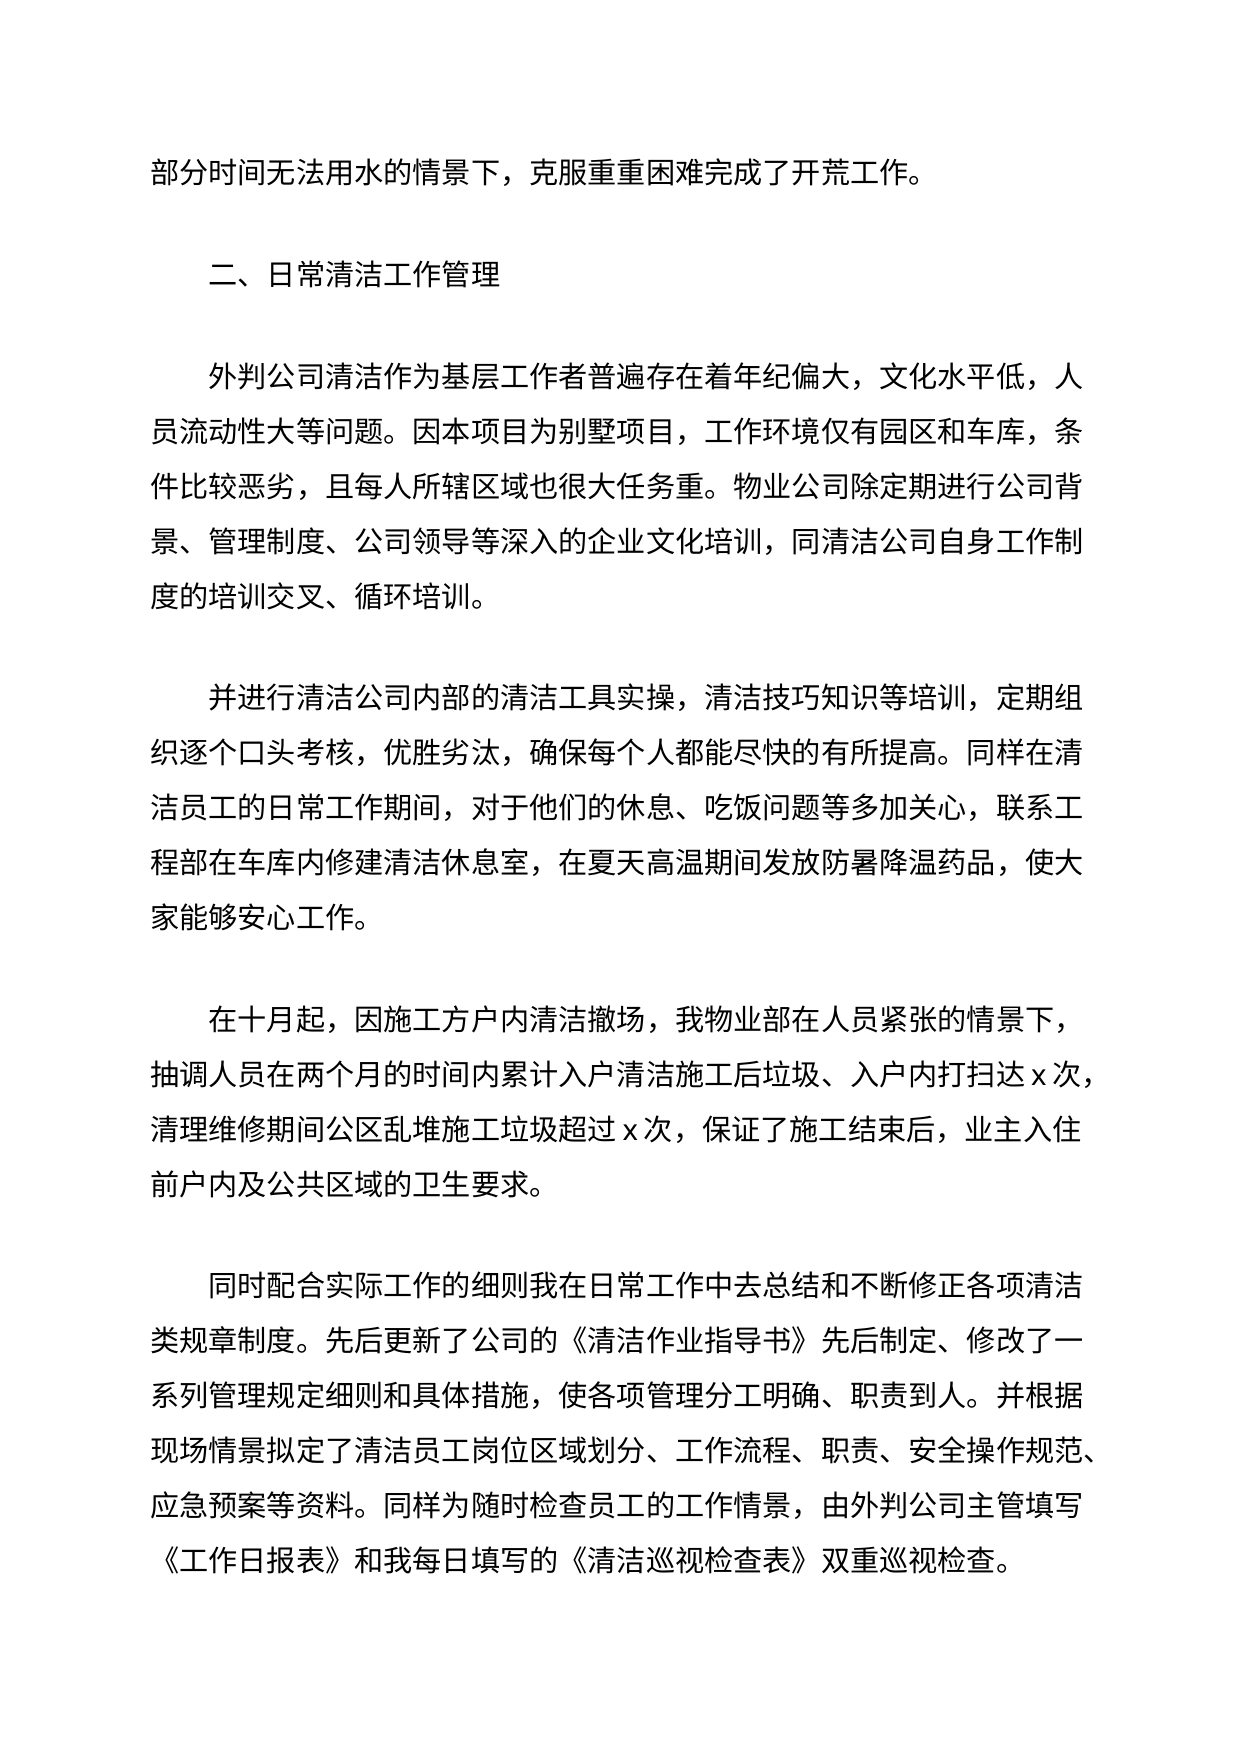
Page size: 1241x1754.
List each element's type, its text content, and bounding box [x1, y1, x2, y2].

text 同时配合实际工作的细则我在日常工作中去总结和不断修正各项清洁类规章制度。先后更新了公司的《清洁作业指导书》先后制定、修改了一系列管理规定细则和具体措施，使各项管理分工明确、职责到人。并根据现场情景拟定了清洁员工岗位区域划分、工作流程、职责、安全操作规范、应急预案等资料。同样为随时检查员工的工作情景，由外判公司主管填写《工作日报表》和我每日填写的《清洁巡视检查表》双重巡视检查。 [150, 1263, 1090, 1580]
text 二、日常清洁工作管理 [150, 252, 1090, 294]
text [150, 150, 1090, 192]
text 在十月起，因施工方户内清洁撤场，我物业部在人员紧张的情景下，抽调人员在两个月的时间内累计入户清洁施工后垃圾、入户内打扫达x次，清理维修期间公区乱堆施工垃圾超过x次，保证了施工结束后，业主入住前户内及公共区域的卫生要求。 [150, 996, 1090, 1203]
text 外判公司清洁作为基层工作者普遍存在着年纪偏大，文化水平低，人员流动性大等问题。因本项目为别墅项目，工作环境仅有园区和车库，条件比较恶劣，且每人所辖区域也很大任务重。物业公司除定期进行公司背景、管理制度、公司领导等深入的企业文化培训，同清洁公司自身工作制度的培训交叉、循环培训。 [150, 353, 1090, 615]
text 并进行清洁公司内部的清洁工具实操，清洁技巧知识等培训，定期组织逐个口头考核，优胜劣汰，确保每个人都能尽快的有所提高。同样在清洁员工的日常工作期间，对于他们的休息、吃饭问题等多加关心，联系工程部在车库内修建清洁休息室，在夏天高温期间发放防暑降温药品，使大家能够安心工作。 [150, 675, 1090, 937]
